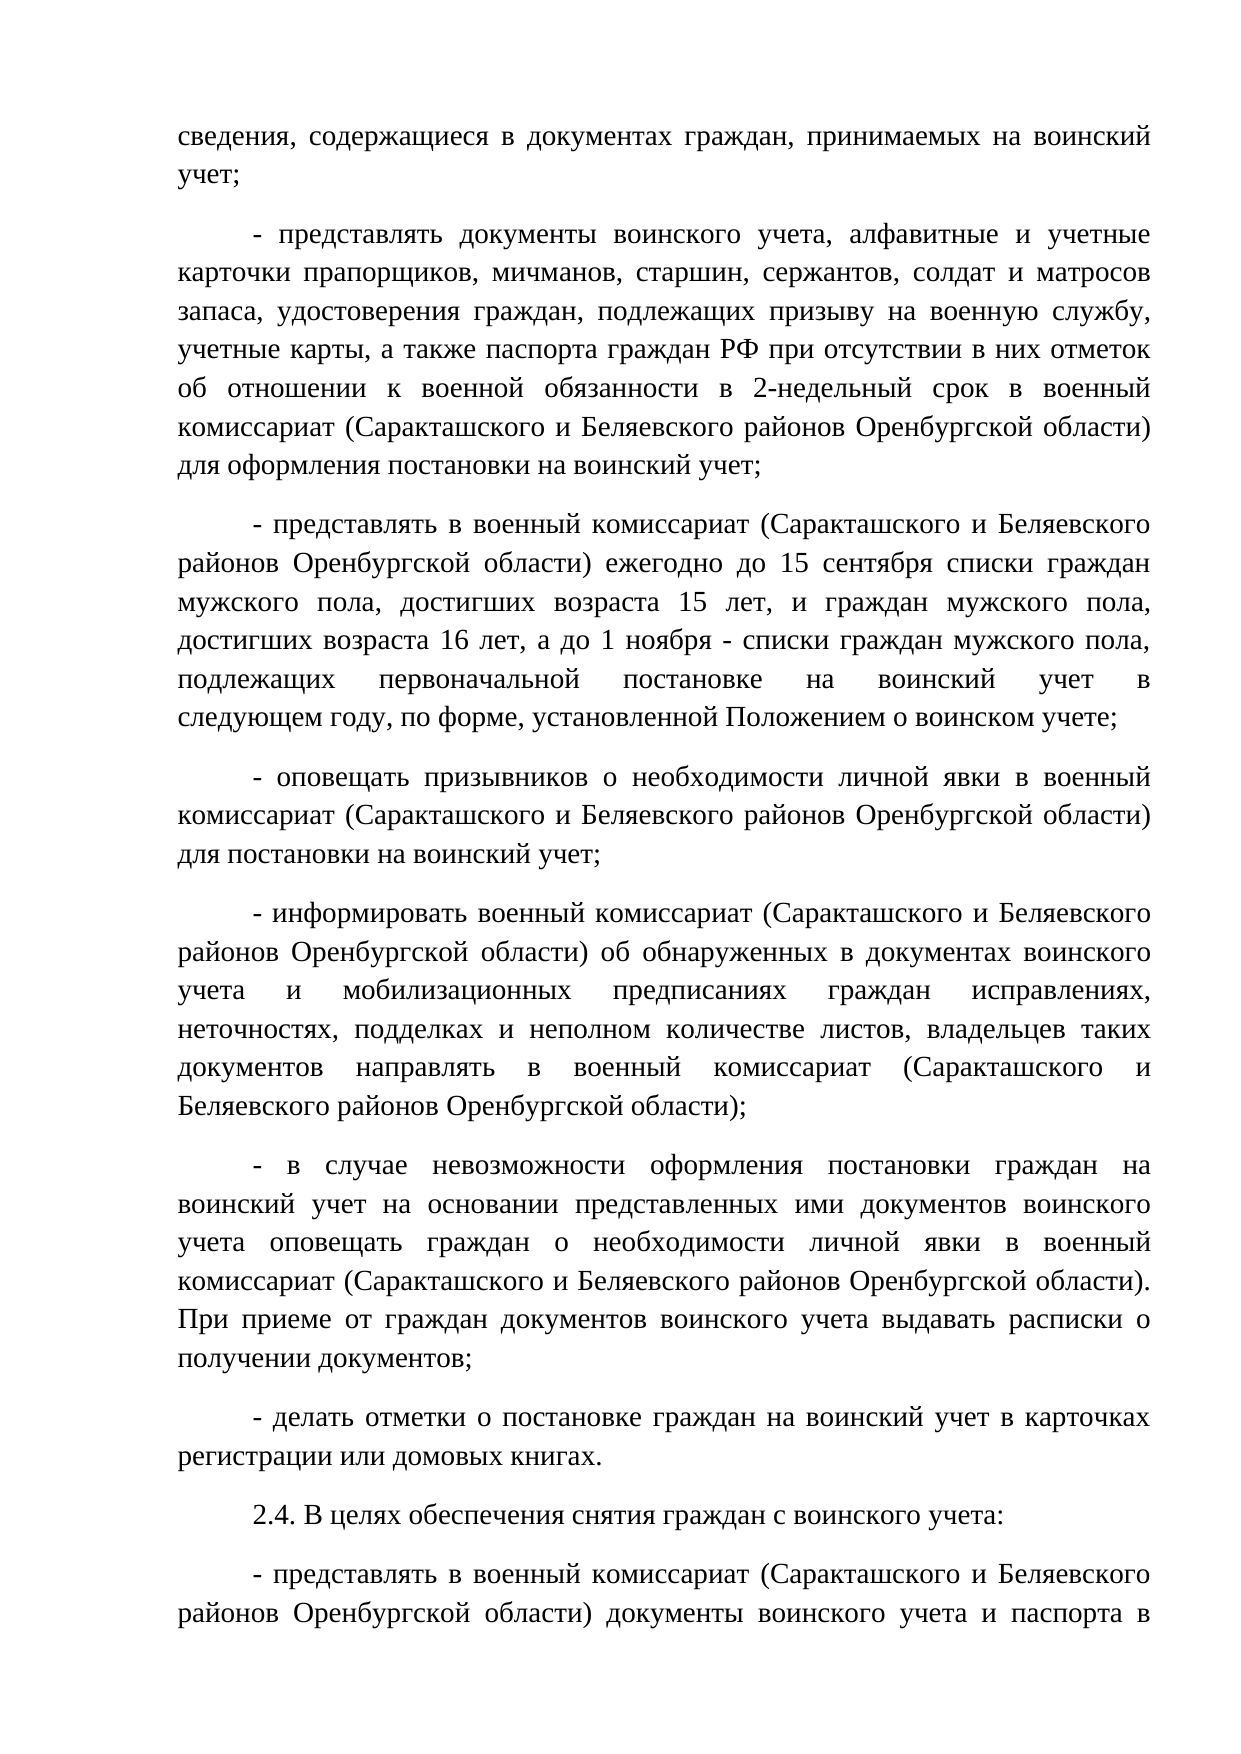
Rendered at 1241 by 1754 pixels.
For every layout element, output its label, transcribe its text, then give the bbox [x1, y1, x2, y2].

text - делать отметки о постановке граждан на воинский учет в карточках регистрации или домовых книгах. [177, 1399, 1152, 1471]
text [177, 118, 1152, 190]
text - оповещать призывников о необходимости личной явки в военный комиссариат (Саракташского и Беляевского районов Оренбургской области) для постановки на воинский учет; [177, 759, 1152, 869]
text - представлять в военный комиссариат (Саракташского и Беляевского районов Оренбургской области) ежегодно до 15 сентября списки граждан мужского пола, достигших возраста 15 лет, и граждан мужского пола, достигших возраста 16 лет, а до 1 ноября - списки граждан мужского пола, подлежащих первоначальной постановке на воинский учет в следующем году, по форме, установленной Положением о воинском учете; [177, 507, 1152, 733]
text - в случае невозможности оформления постановки граждан на воинский учет на основании представленных ими документов воинского учета оповещать граждан о необходимости личной явки в военный комиссариат (Саракташского и Беляевского районов Оренбургской области). При приеме от граждан документов воинского учета выдавать расписки о получении документов; [177, 1147, 1152, 1373]
text 2.4. В целях обеспечения снятия граждан с воинского учета: [177, 1497, 1152, 1531]
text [177, 1557, 1152, 1629]
text - информировать военный комиссариат (Саракташского и Беляевского районов Оренбургской области) об обнаруженных в документах воинского учета и мобилизационных предписаниях граждан исправлениях, неточностях, подделках и неполном количестве листов, владельцев таких документов направлять в военный комиссариат (Саракташского и Беляевского районов Оренбургской области); [177, 895, 1152, 1121]
text - представлять документы воинского учета, алфавитные и учетные карточки прапорщиков, мичманов, старшин, сержантов, солдат и матросов запаса, удостоверения граждан, подлежащих призыву на военную службу, учетные карты, а также паспорта граждан РФ при отсутствии в них отметок об отношении к военной обязанности в 2-недельный срок в военный комиссариат (Саракташского и Беляевского районов Оренбургской области) для оформления постановки на воинский учет; [177, 216, 1152, 481]
